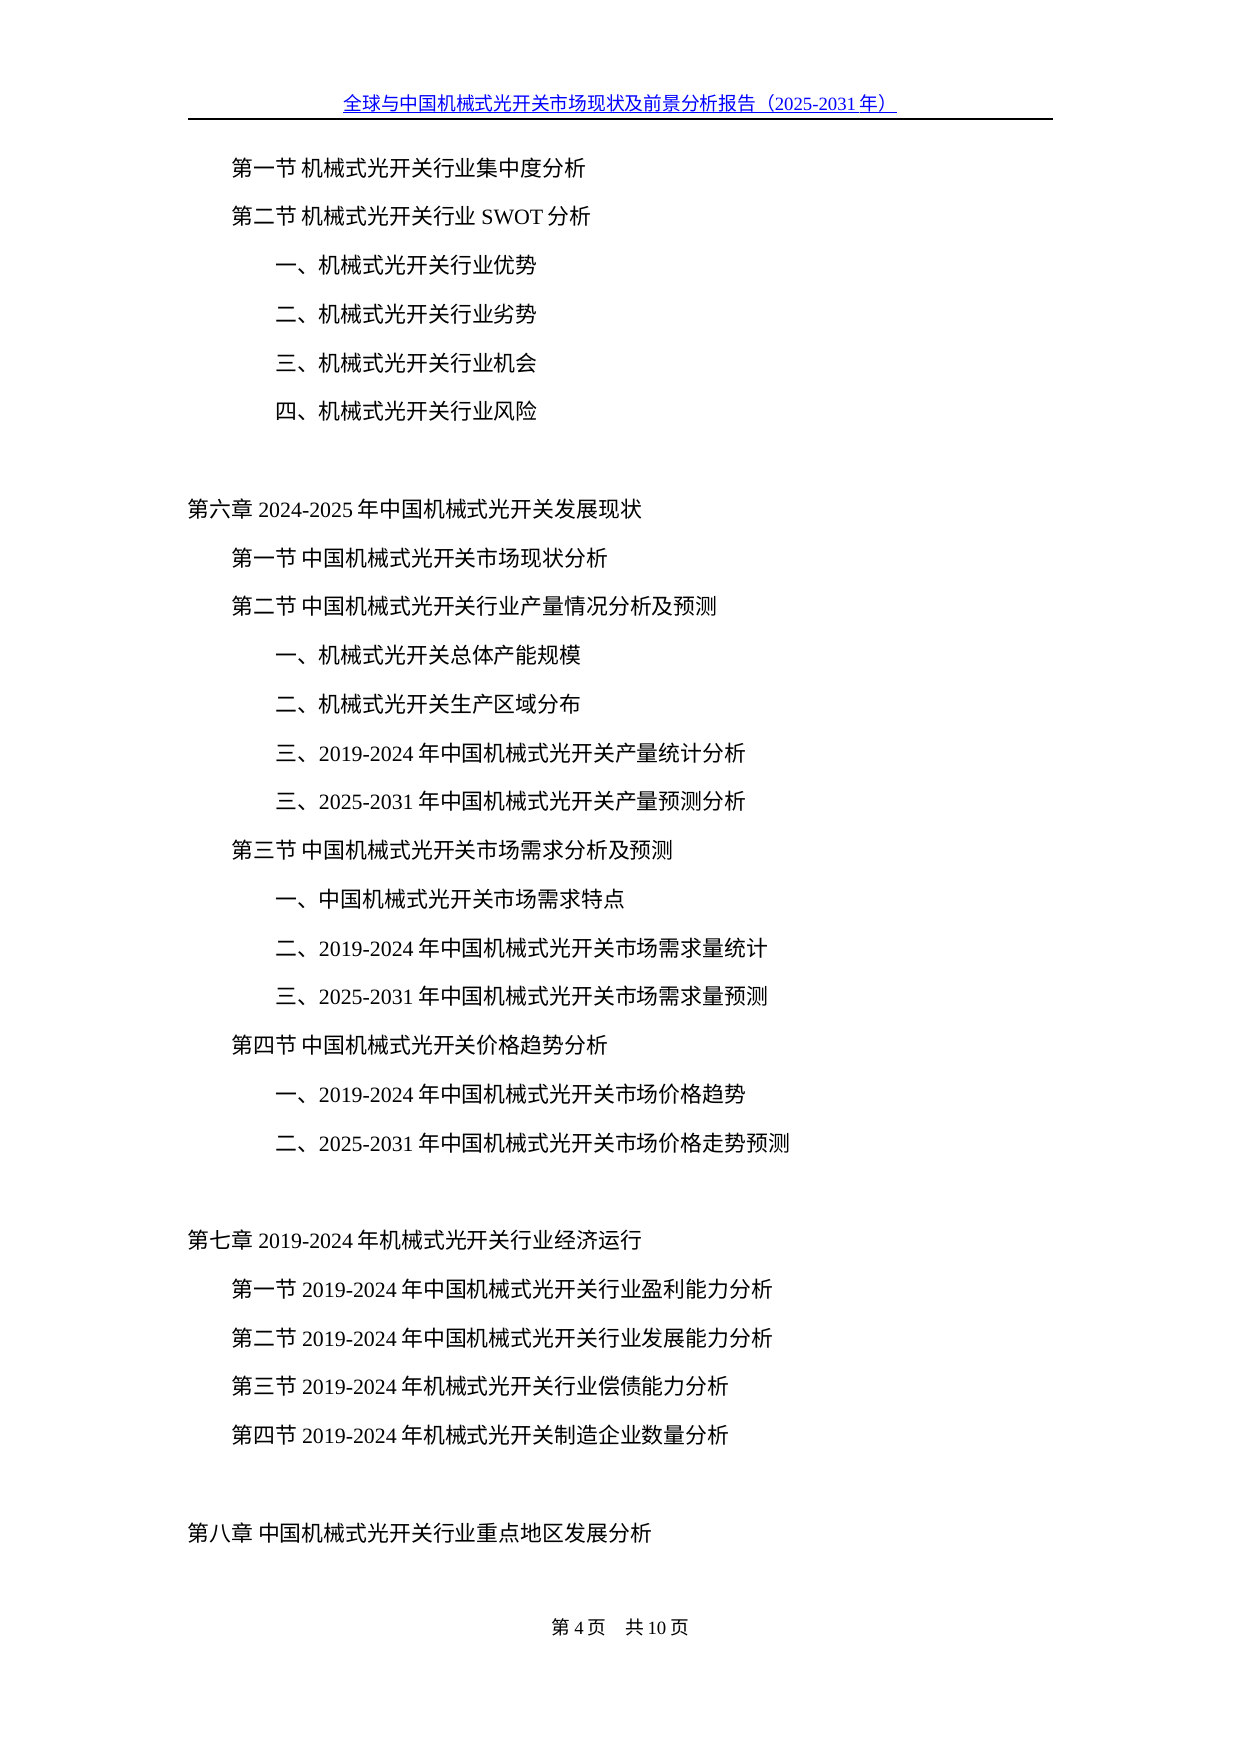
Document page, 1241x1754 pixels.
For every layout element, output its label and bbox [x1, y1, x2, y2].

text [187, 150, 1053, 1548]
